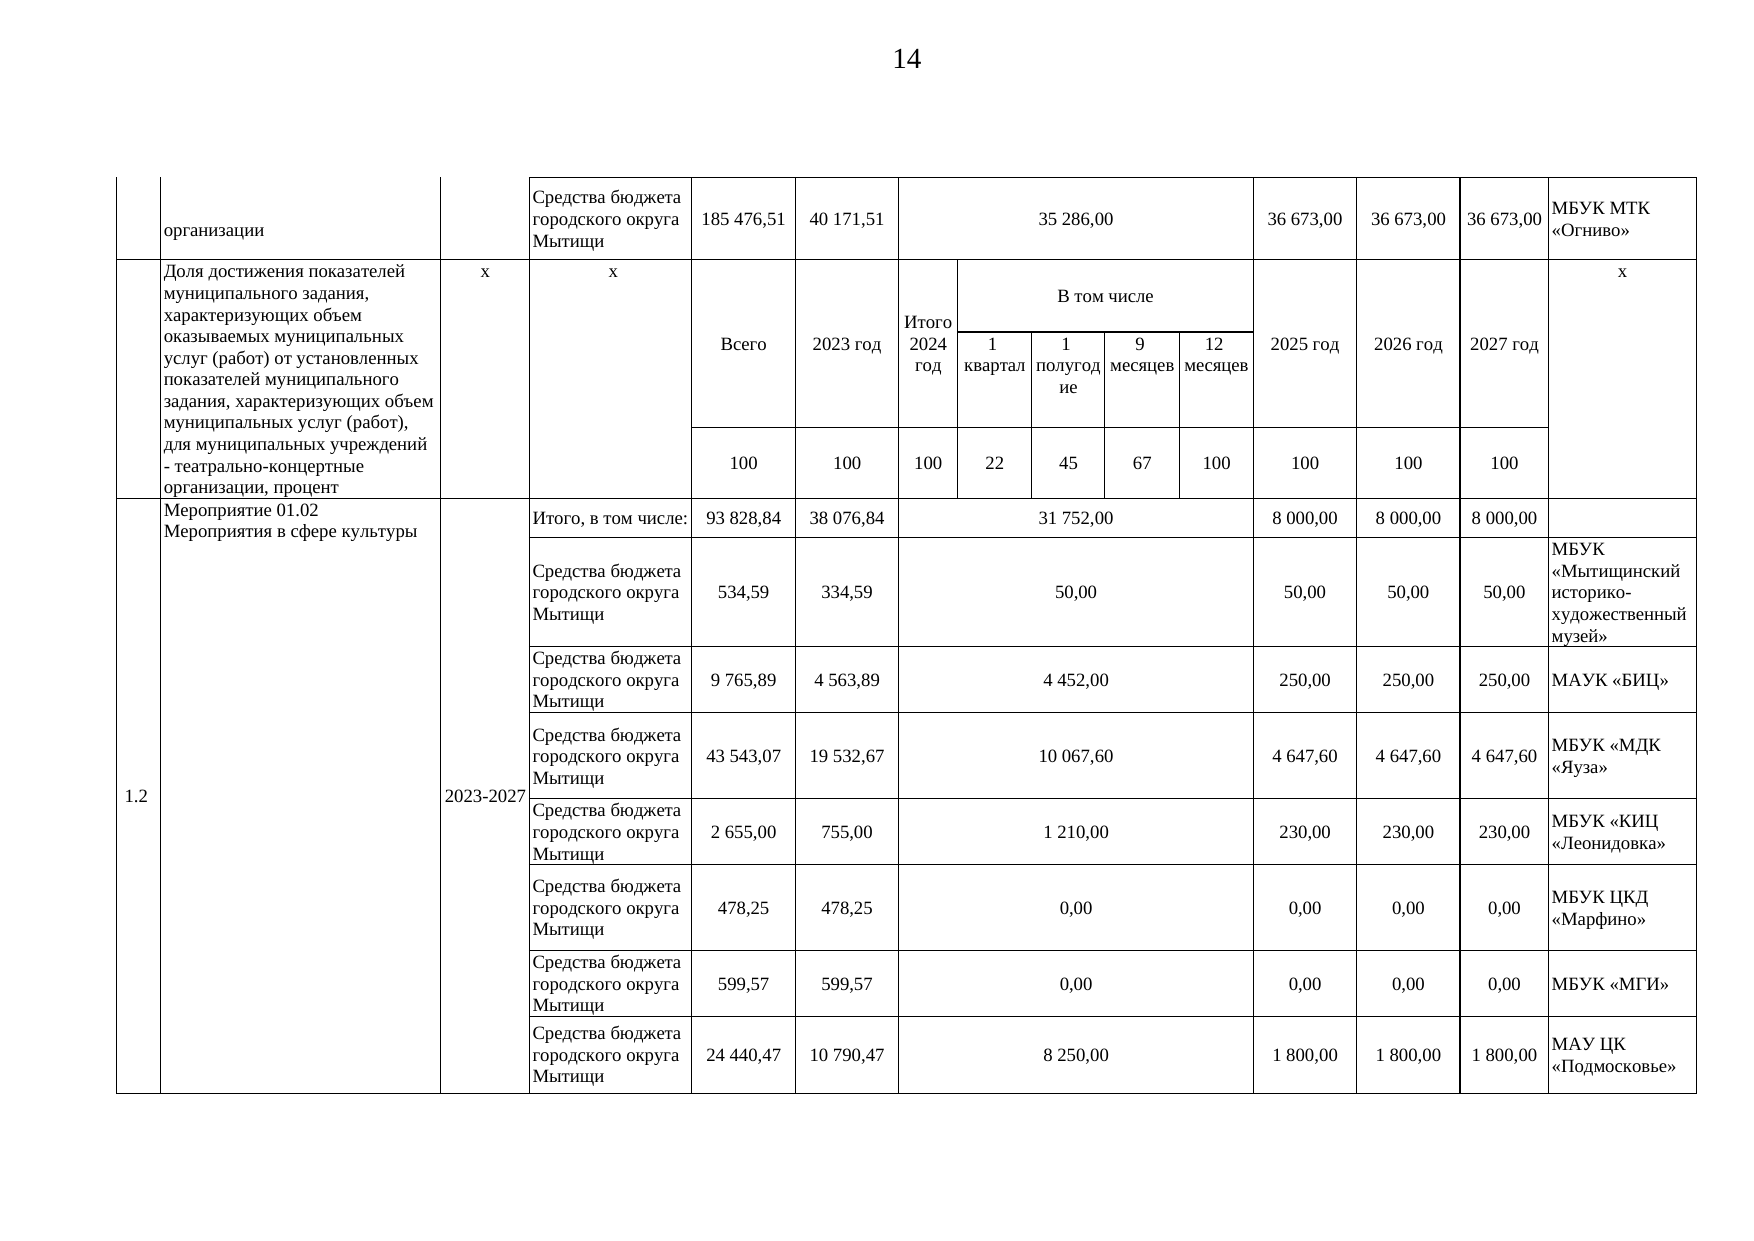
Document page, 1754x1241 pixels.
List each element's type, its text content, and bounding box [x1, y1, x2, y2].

table_cell 8 000,00 [1254, 499, 1356, 537]
table_cell 100 [1254, 428, 1356, 498]
table_cell 45 [1032, 428, 1104, 498]
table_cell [530, 178, 691, 259]
table_cell 100 [1357, 428, 1459, 498]
table_cell 250,00 [1357, 647, 1459, 712]
table_cell 534,59 [692, 538, 795, 646]
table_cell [530, 951, 691, 1016]
table_cell МБУК «Мытищинский историко-художественный музей» [1549, 538, 1696, 646]
table_cell Итого 2024 год [899, 260, 957, 427]
table_cell 230,00 [1357, 799, 1459, 864]
table_cell МБУК МТК «Огниво» [1549, 178, 1696, 259]
table_cell МАУ ЦК «Подмосковье» [1549, 1017, 1696, 1092]
table_cell 0,00 [1461, 951, 1548, 1016]
table_cell 478,25 [692, 865, 795, 950]
table_cell 36 673,00 [1357, 178, 1459, 259]
table_cell 4 647,60 [1461, 713, 1548, 798]
table_cell х [1549, 260, 1696, 498]
table_cell 755,00 [796, 799, 898, 864]
table_cell 35 286,00 [899, 178, 1253, 259]
table_cell Средства бюджета городского округа Мытищи [530, 647, 691, 712]
table_cell 100 [1180, 428, 1253, 498]
table_cell 4 563,89 [796, 647, 898, 712]
table_cell 9 765,89 [692, 647, 795, 712]
table_cell Всего [692, 260, 795, 427]
table_cell 93 828,84 [692, 499, 795, 537]
table_cell Средства бюджета городского округа Мытищи [530, 799, 691, 864]
table_cell 36 673,00 [1461, 178, 1548, 259]
table_cell 1 полугодие [1032, 333, 1104, 427]
table_cell 599,57 [692, 951, 795, 1016]
table_cell 8 250,00 [899, 1017, 1253, 1092]
table_cell Средства бюджета городского округа Мытищи [530, 713, 691, 798]
table_cell 1 210,00 [899, 799, 1253, 864]
table_cell 0,00 [1461, 865, 1548, 950]
table_cell 4 452,00 [899, 647, 1253, 712]
table_cell 334,59 [796, 538, 898, 646]
table_cell МБУК «КИЦ «Леонидовка» [1549, 799, 1696, 864]
table_cell 50,00 [1254, 538, 1356, 646]
table_cell В том числе [958, 260, 1253, 331]
table_cell 478,25 [796, 865, 898, 950]
table_cell 0,00 [899, 865, 1253, 950]
table_cell 0,00 [1254, 951, 1356, 1016]
table_cell 185 476,51 [692, 178, 795, 259]
table_cell 40 171,51 [796, 178, 898, 259]
table_cell 1 800,00 [1254, 1017, 1356, 1092]
table_cell 2025 год [1254, 260, 1356, 427]
table_cell 10 067,60 [899, 713, 1253, 798]
table_cell 12 месяцев [1180, 333, 1253, 427]
table_cell 43 543,07 [692, 713, 795, 798]
table_cell 2 655,00 [692, 799, 795, 864]
table_cell 4 647,60 [1357, 713, 1459, 798]
table_cell 0,00 [1357, 865, 1459, 950]
table_cell х [441, 260, 529, 498]
table_cell 1 800,00 [1357, 1017, 1459, 1092]
table_cell 50,00 [1357, 538, 1459, 646]
table_cell 22 [958, 428, 1031, 498]
table_cell 100 [899, 428, 957, 498]
table_cell Доля достижения показателей муниципального задания, характеризующих объем оказываемых муниципальных услуг (работ) от установленных показателей муниципального задания, характеризующих объем муниципальных услуг (работ), для муниципальных учреждений - театрально-концертные организации, процент [161, 260, 440, 498]
table_cell Мероприятие 01.02 Мероприятия в сфере культуры [161, 499, 440, 1092]
table_cell 50,00 [1461, 538, 1548, 646]
table_cell 230,00 [1461, 799, 1548, 864]
table_cell 0,00 [1254, 865, 1356, 950]
table_cell 1 квартал [958, 333, 1031, 427]
table_cell 1.2 [117, 499, 160, 1092]
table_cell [530, 1017, 691, 1092]
table_cell 100 [796, 428, 898, 498]
table_cell МАУК «БИЦ» [1549, 647, 1696, 712]
table_cell 67 [1105, 428, 1179, 498]
table_cell 230,00 [1254, 799, 1356, 864]
table_cell х [530, 260, 691, 498]
table_cell 1 800,00 [1461, 1017, 1548, 1092]
table_cell 24 440,47 [692, 1017, 795, 1092]
table_cell 50,00 [899, 538, 1253, 646]
table_cell 9 месяцев [1105, 333, 1179, 427]
table_cell МБУК ЦКД «Марфино» [1549, 865, 1696, 950]
table_cell 4 647,60 [1254, 713, 1356, 798]
table_cell 599,57 [796, 951, 898, 1016]
table_cell 2023 год [796, 260, 898, 427]
table_cell 250,00 [1461, 647, 1548, 712]
table_cell 36 673,00 [1254, 178, 1356, 259]
table_cell Средства бюджета городского округа Мытищи [530, 538, 691, 646]
table_cell 2026 год [1357, 260, 1459, 427]
table_cell Итого, в том числе: [530, 499, 691, 537]
table_cell 10 790,47 [796, 1017, 898, 1092]
table_cell 38 076,84 [796, 499, 898, 537]
table_cell 2027 год [1461, 260, 1548, 427]
table_cell 0,00 [899, 951, 1253, 1016]
table_cell МБУК «МГИ» [1549, 951, 1696, 1016]
table_cell 250,00 [1254, 647, 1356, 712]
table_cell МБУК «МДК «Яуза» [1549, 713, 1696, 798]
table_cell 100 [1461, 428, 1548, 498]
table_cell 19 532,67 [796, 713, 898, 798]
table_cell [1549, 499, 1696, 537]
table_cell 8 000,00 [1357, 499, 1459, 537]
table_cell 31 752,00 [899, 499, 1253, 537]
table_cell 8 000,00 [1461, 499, 1548, 537]
table_cell 2023-2027 [441, 499, 529, 1092]
table_cell 100 [692, 428, 795, 498]
table_cell 0,00 [1357, 951, 1459, 1016]
table_cell Средства бюджета городского округа Мытищи [530, 865, 691, 950]
table_cell [117, 260, 160, 498]
